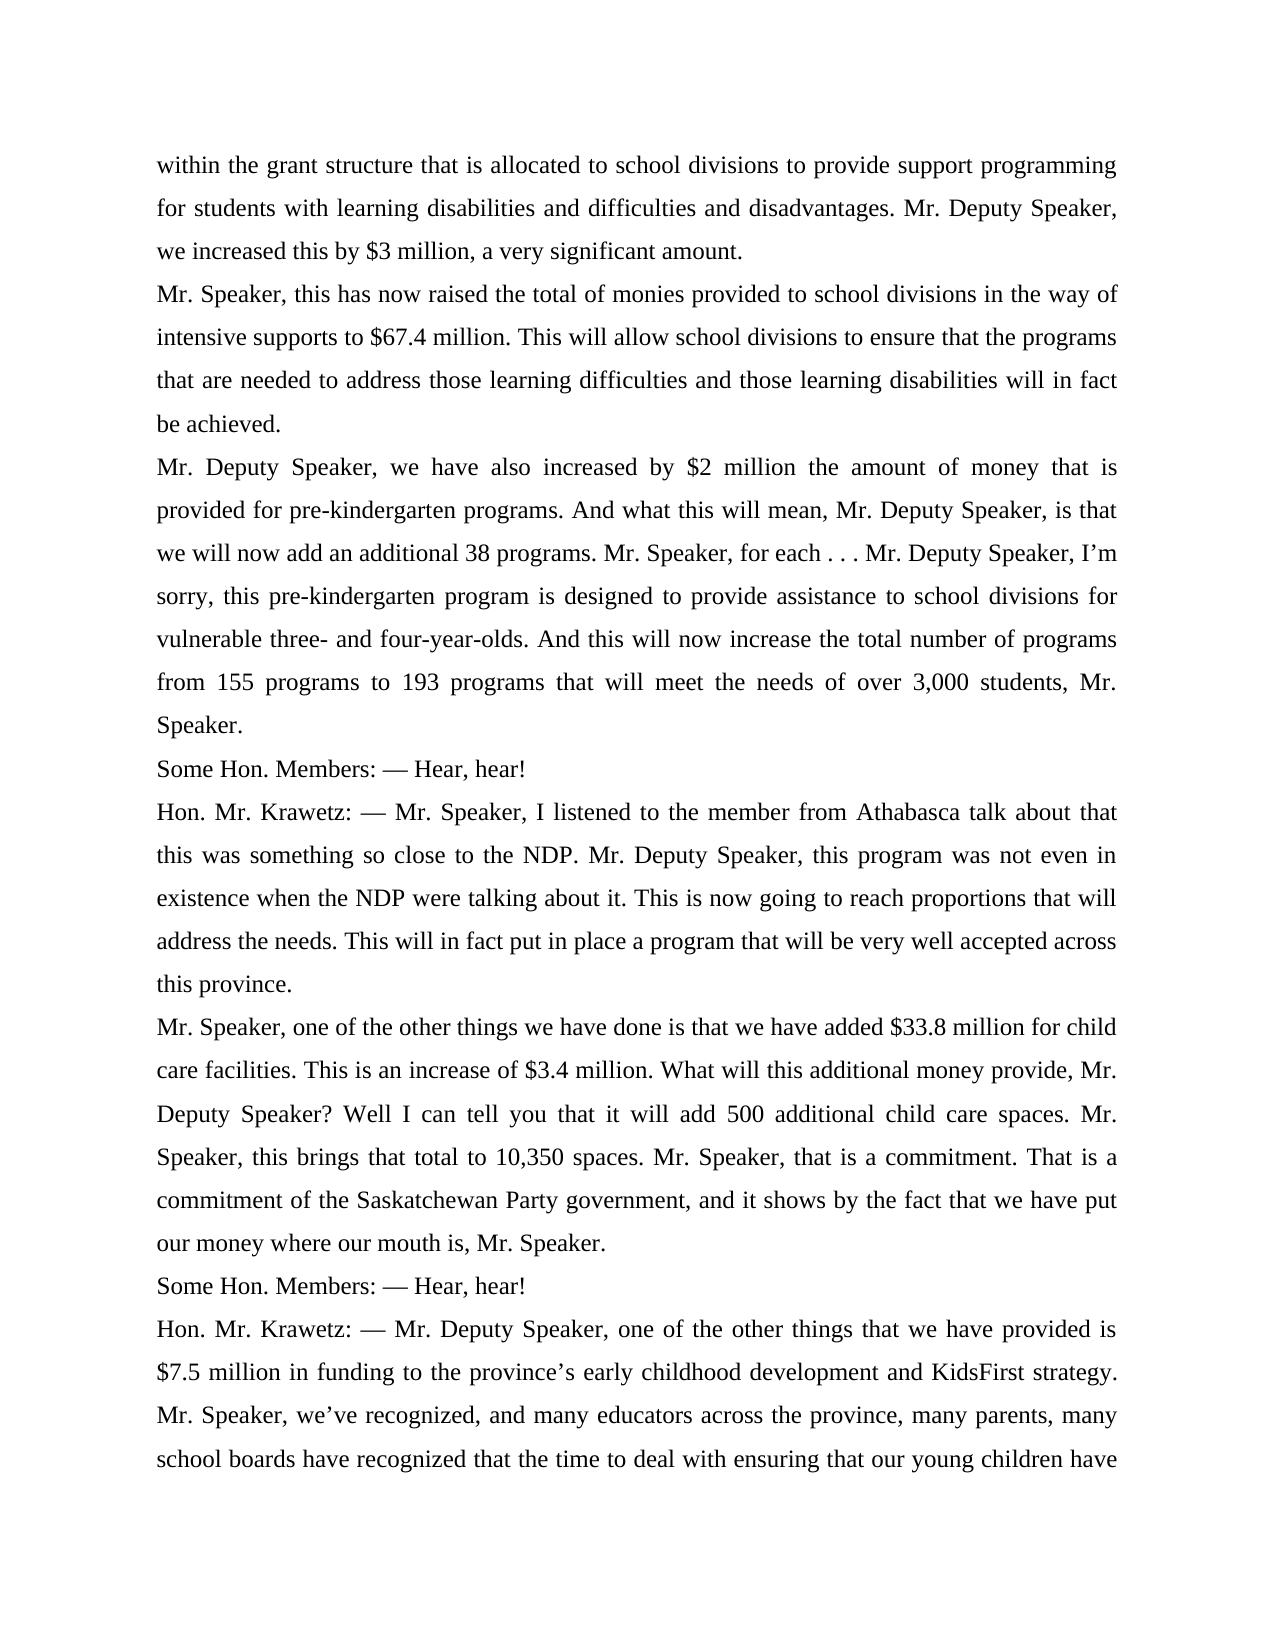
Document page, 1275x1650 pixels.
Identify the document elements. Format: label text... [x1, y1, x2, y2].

text Mr. Speaker, this has now raised the total of monies provided to school divisions in the way of intensive supports to $67.4 million. This will allow school divisions to ensure that the programs that are needed to address those learning difficulties and those learning disabilities will in fact be achieved. [156, 279, 1118, 437]
text Hon. Mr. Krawetz: — Mr. Speaker, I listened to the member from Athabasca talk about that this was something so close to the NDP. Mr. Deputy Speaker, this program was not even in existence when the NDP were talking about it. This is now going to reach proportions that will address the needs. This will in fact put in place a program that will be very well accepted across this province. [156, 797, 1118, 998]
text Some Hon. Members: — Hear, hear! [156, 754, 1118, 782]
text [156, 150, 1118, 265]
text Mr. Speaker, one of the other things we have done is that we have added $33.8 million for child care facilities. This is an increase of $3.4 million. What will this additional money provide, Mr. Deputy Speaker? Well I can tell you that it will add 500 additional child care spaces. Mr. Speaker, this brings that total to 10,350 spaces. Mr. Speaker, that is a commitment. That is a commitment of the Saskatchewan Party government, and it shows by the fact that we have put our money where our mouth is, Mr. Speaker. [156, 1012, 1118, 1257]
text Some Hon. Members: — Hear, hear! [156, 1271, 1118, 1300]
text Mr. Deputy Speaker, we have also increased by $2 million the amount of money that is provided for pre-kindergarten programs. And what this will mean, Mr. Deputy Speaker, is that we will now add an additional 38 programs. Mr. Speaker, for each . . . Mr. Deputy Speaker, I’m sorry, this pre-kindergarten program is designed to provide assistance to school divisions for vulnerable three- and four-year-olds. And this will now increase the total number of programs from 155 programs to 193 programs that will meet the needs of over 3,000 students, Mr. Speaker. [156, 452, 1118, 739]
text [156, 1314, 1118, 1472]
